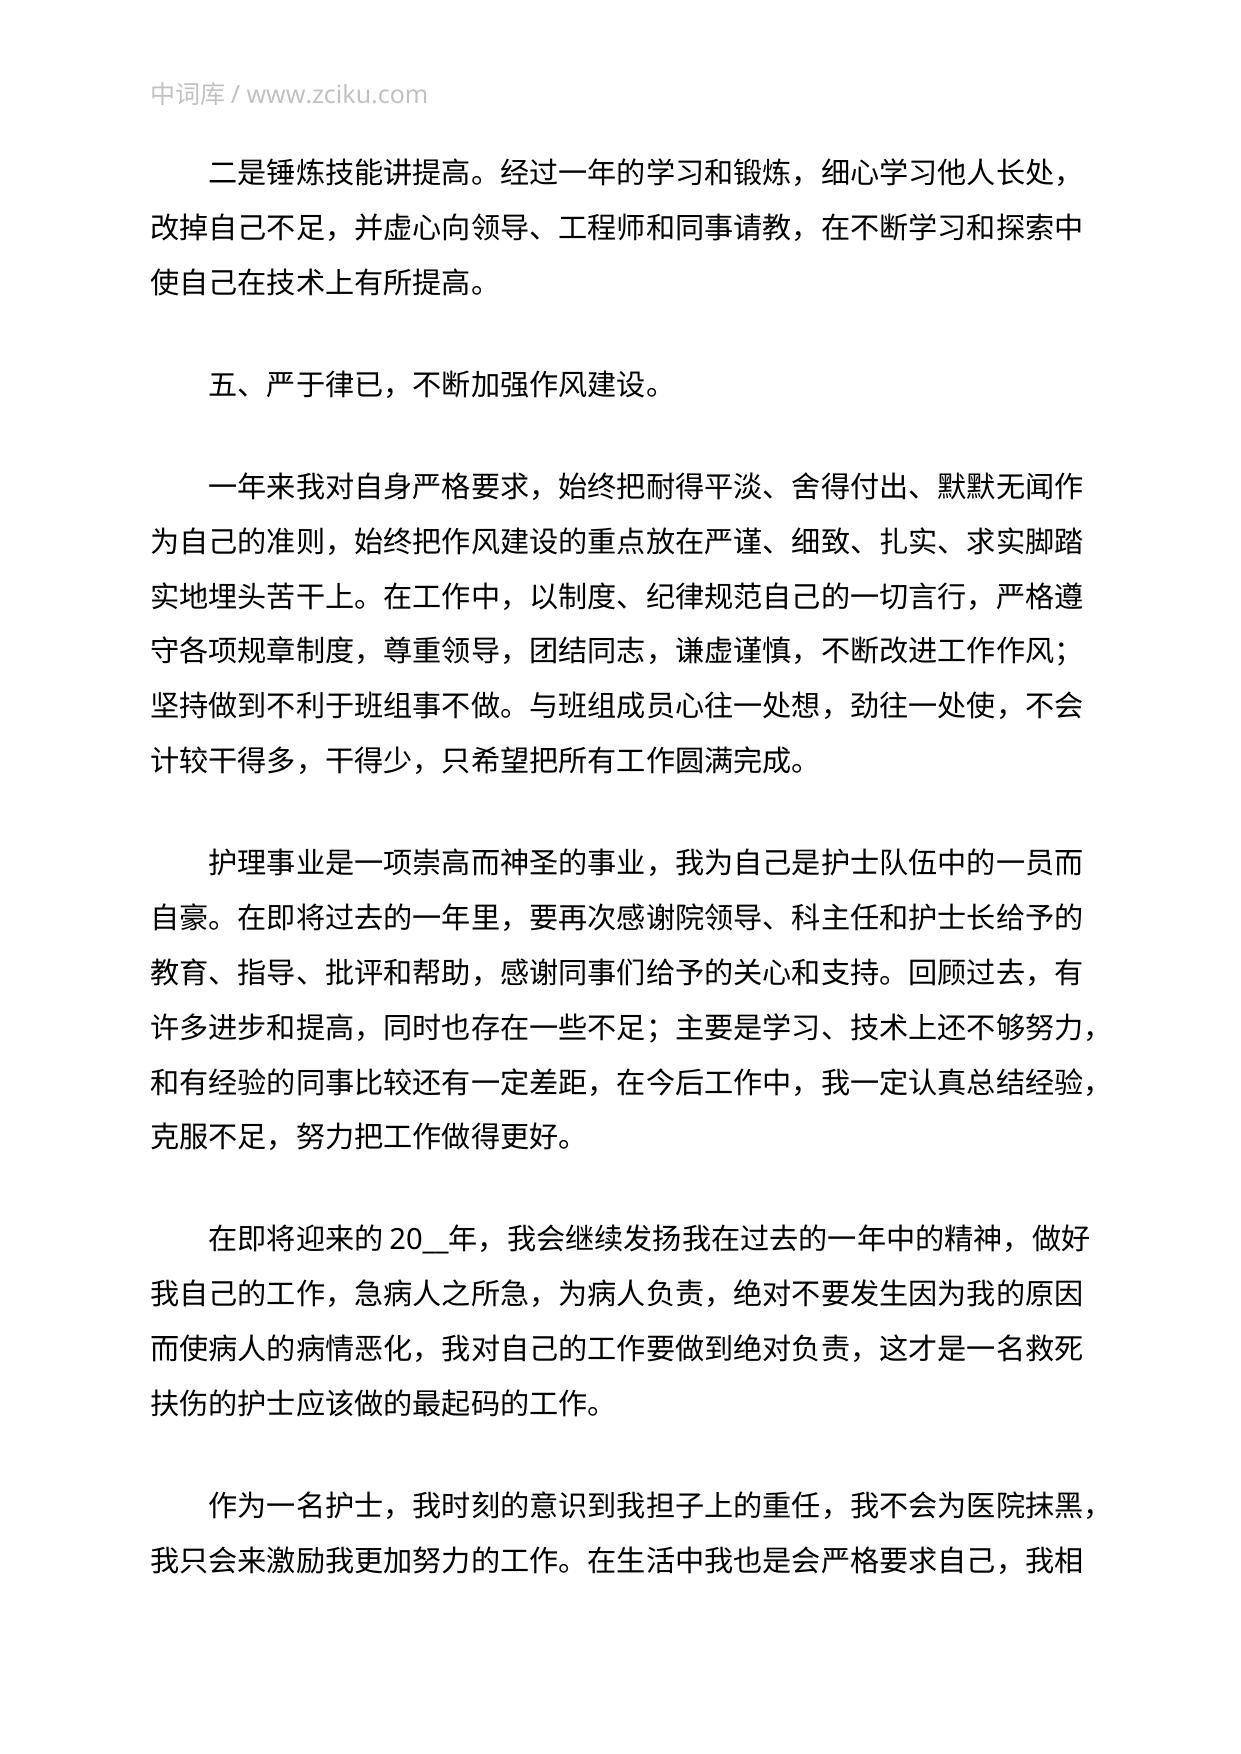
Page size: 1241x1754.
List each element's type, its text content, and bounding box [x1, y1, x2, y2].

text 在即将迎来的20__年，我会继续发扬我在过去的一年中的精神，做好我自己的工作，急病人之所急，为病人负责，绝对不要发生因为我的原因而使病人的病情恶化，我对自己的工作要做到绝对负责，这才是一名救死扶伤的护士应该做的最起码的工作。 [150, 1216, 1090, 1423]
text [150, 1482, 1090, 1579]
text 二是锤炼技能讲提高。经过一年的学习和锻炼，细心学习他人长处，改掉自己不足，并虚心向领导、工程师和同事请教，在不断学习和探索中使自己在技术上有所提高。 [150, 150, 1090, 302]
text 五、严于律已，不断加强作风建设。 [150, 362, 1090, 404]
text 一年来我对自身严格要求，始终把耐得平淡、舍得付出、默默无闻作为自己的准则，始终把作风建设的重点放在严谨、细致、扎实、求实脚踏实地埋头苦干上。在工作中，以制度、纪律规范自己的一切言行，严格遵守各项规章制度，尊重领导，团结同志，谦虚谨慎，不断改进工作作风；坚持做到不利于班组事不做。与班组成员心往一处想，劲往一处使，不会计较干得多，干得少，只希望把所有工作圆满完成。 [150, 463, 1090, 780]
text 护理事业是一项崇高而神圣的事业，我为自己是护士队伍中的一员而自豪。在即将过去的一年里，要再次感谢院领导、科主任和护士长给予的教育、指导、批评和帮助，感谢同事们给予的关心和支持。回顾过去，有许多进步和提高，同时也存在一些不足；主要是学习、技术上还不够努力，和有经验的同事比较还有一定差距，在今后工作中，我一定认真总结经验，克服不足，努力把工作做得更好。 [150, 839, 1090, 1156]
